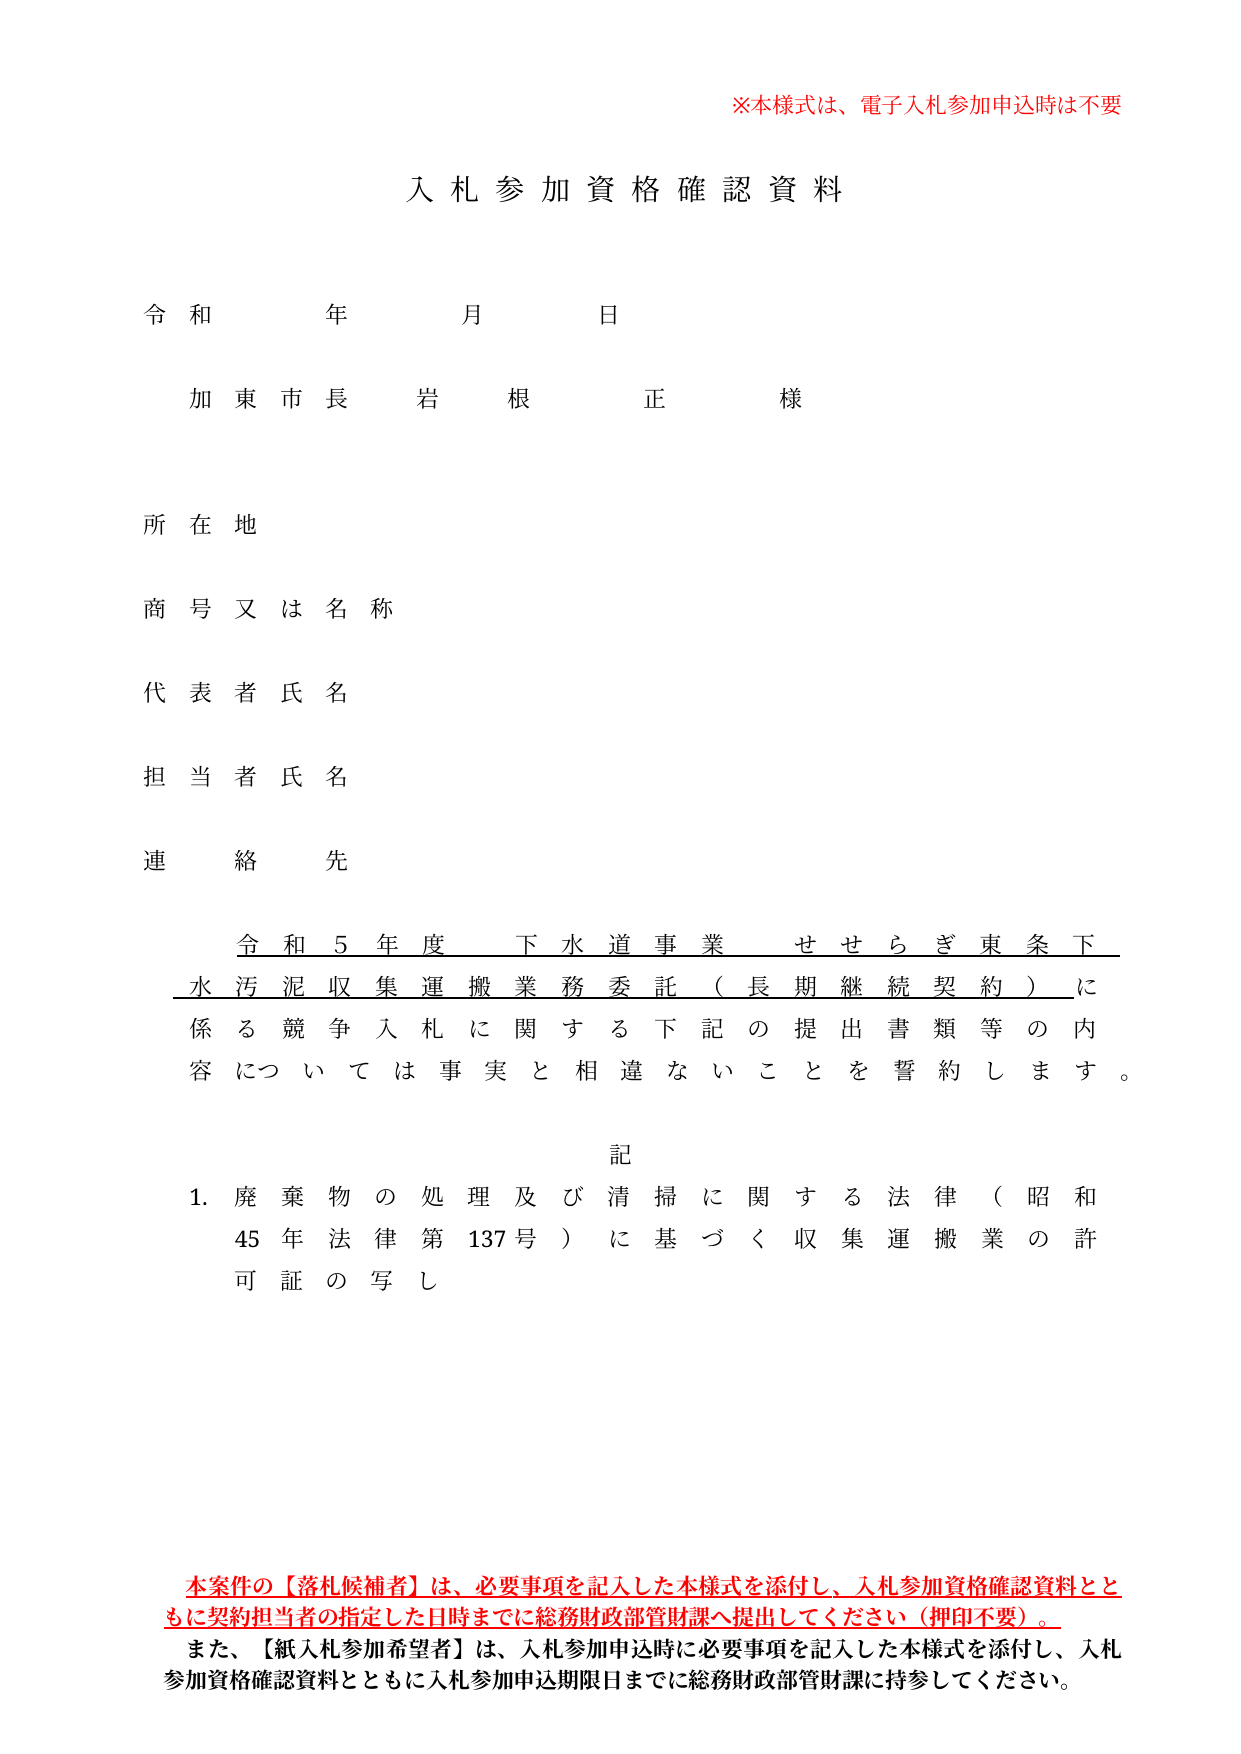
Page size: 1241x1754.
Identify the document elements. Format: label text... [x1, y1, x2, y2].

text 令和５年度 下水道事業 せせらぎ東条下水汚泥収集運搬業務委託（長期継続契約）に係る競争入札に関する下記の提出書類等の内容については事実と相違ないことを誓約します。 [144, 922, 1120, 1090]
text 連 絡 先 [144, 796, 1120, 880]
text 商号又は名称 [144, 544, 1120, 628]
list 廃棄物の処理及び清掃に関する法律（昭和45年法律第137号）に基づく収集運搬業の許可証の写し [187, 1174, 1120, 1300]
text 入札参加資格確認資料 [144, 167, 1120, 209]
text 担当者氏名 [144, 712, 1120, 796]
text 所在地 [144, 461, 1120, 544]
text 代表者氏名 [144, 628, 1120, 712]
text 令和 年 月 日 [144, 251, 1120, 335]
text 記 [144, 1132, 1120, 1174]
text 加東市長 岩 根 正 様 [144, 377, 1120, 419]
